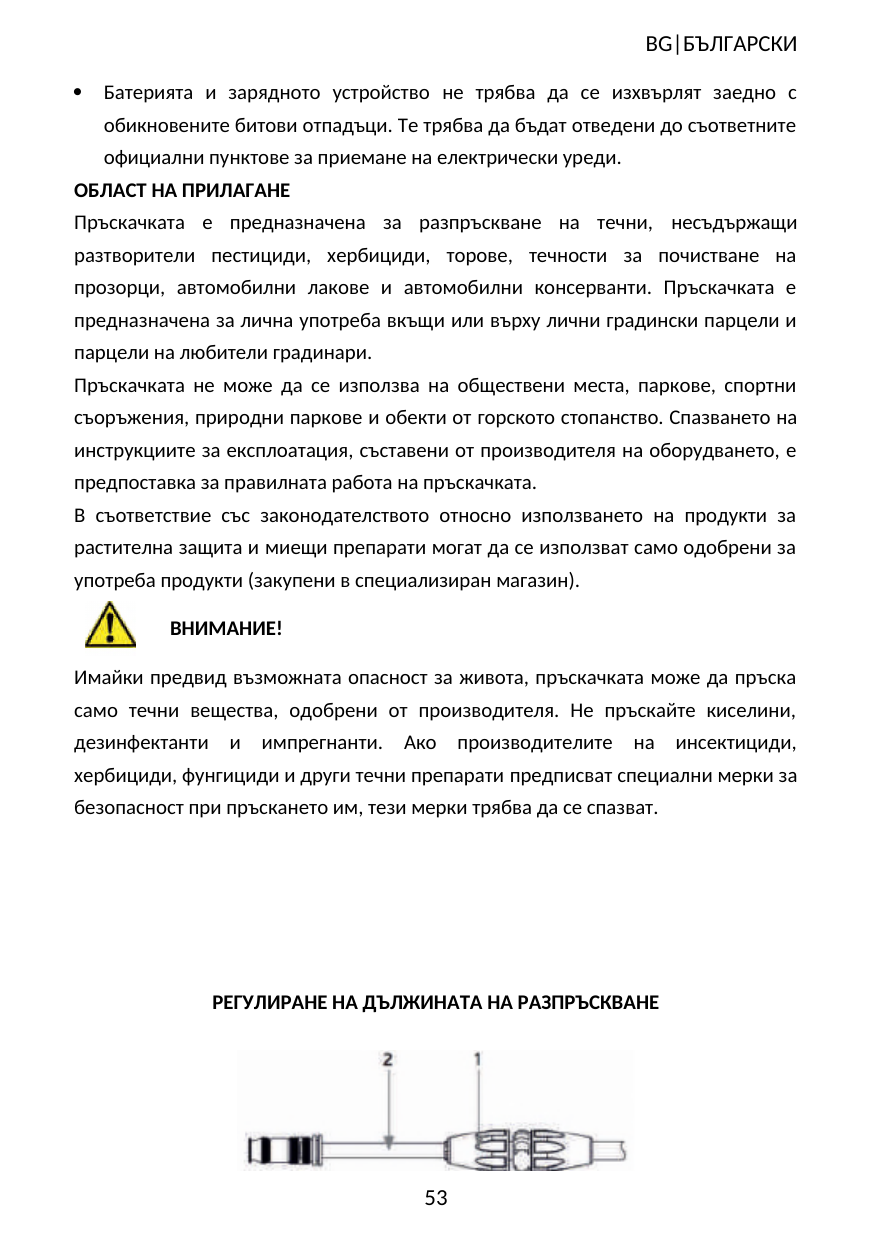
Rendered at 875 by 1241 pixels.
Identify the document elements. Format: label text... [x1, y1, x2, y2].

text В съответствие със законодателството относно използването на продукти за растителна защита и миещи препарати могат да се използват само одобрени за употреба продукти (закупени в специализиран магазин). [74, 498, 797, 596]
list Батерията и зарядното устройство не трябва да се изхвърлят заедно с обикновените битови отпадъци. Те трябва да бъдат отведени до съответните официални пунктове за приемане на електрически уреди. [74, 76, 797, 173]
text ОБЛАСТ НА ПРИЛАГАНЕ [74, 173, 797, 206]
text Имайки предвид възможната опасност за живота, пръскачката може да пръска само течни вещества, одобрени от производителя. Не пръскайте киселини, дезинфектанти и импрегнанти. Ако производителите на инсектициди, хербициди, фунгициди и други течни препарати предписват специални мерки за безопасност при пръскането им, тези мерки трябва да се спазват. [74, 661, 797, 823]
text Пръскачката не може да се използва на обществени места, паркове, спортни съоръжения, природни паркове и обекти от горското стопанство. Спазването на инструкциите за експлоатация, съставени от производителя на оборудването, е предпоставка за правилната работа на пръскачката. [74, 368, 797, 498]
table_header ВНИМАНИЕ! [159, 596, 797, 661]
text РЕГУЛИРАНЕ НА ДЪЛЖИНАТА НА РАЗПРЪСКВАНЕ [74, 986, 797, 1018]
table_header [74, 596, 158, 661]
text Пръскачката е предназначена за разпръскване на течни, несъдържащи разтворители пестициди, хербициди, торове, течности за почистване на прозорци, автомобилни лакове и автомобилни консерванти. Пръскачката е предназначена за лична употреба вкъщи или върху лични градински парцели и парцели на любители градинари. [74, 206, 797, 368]
